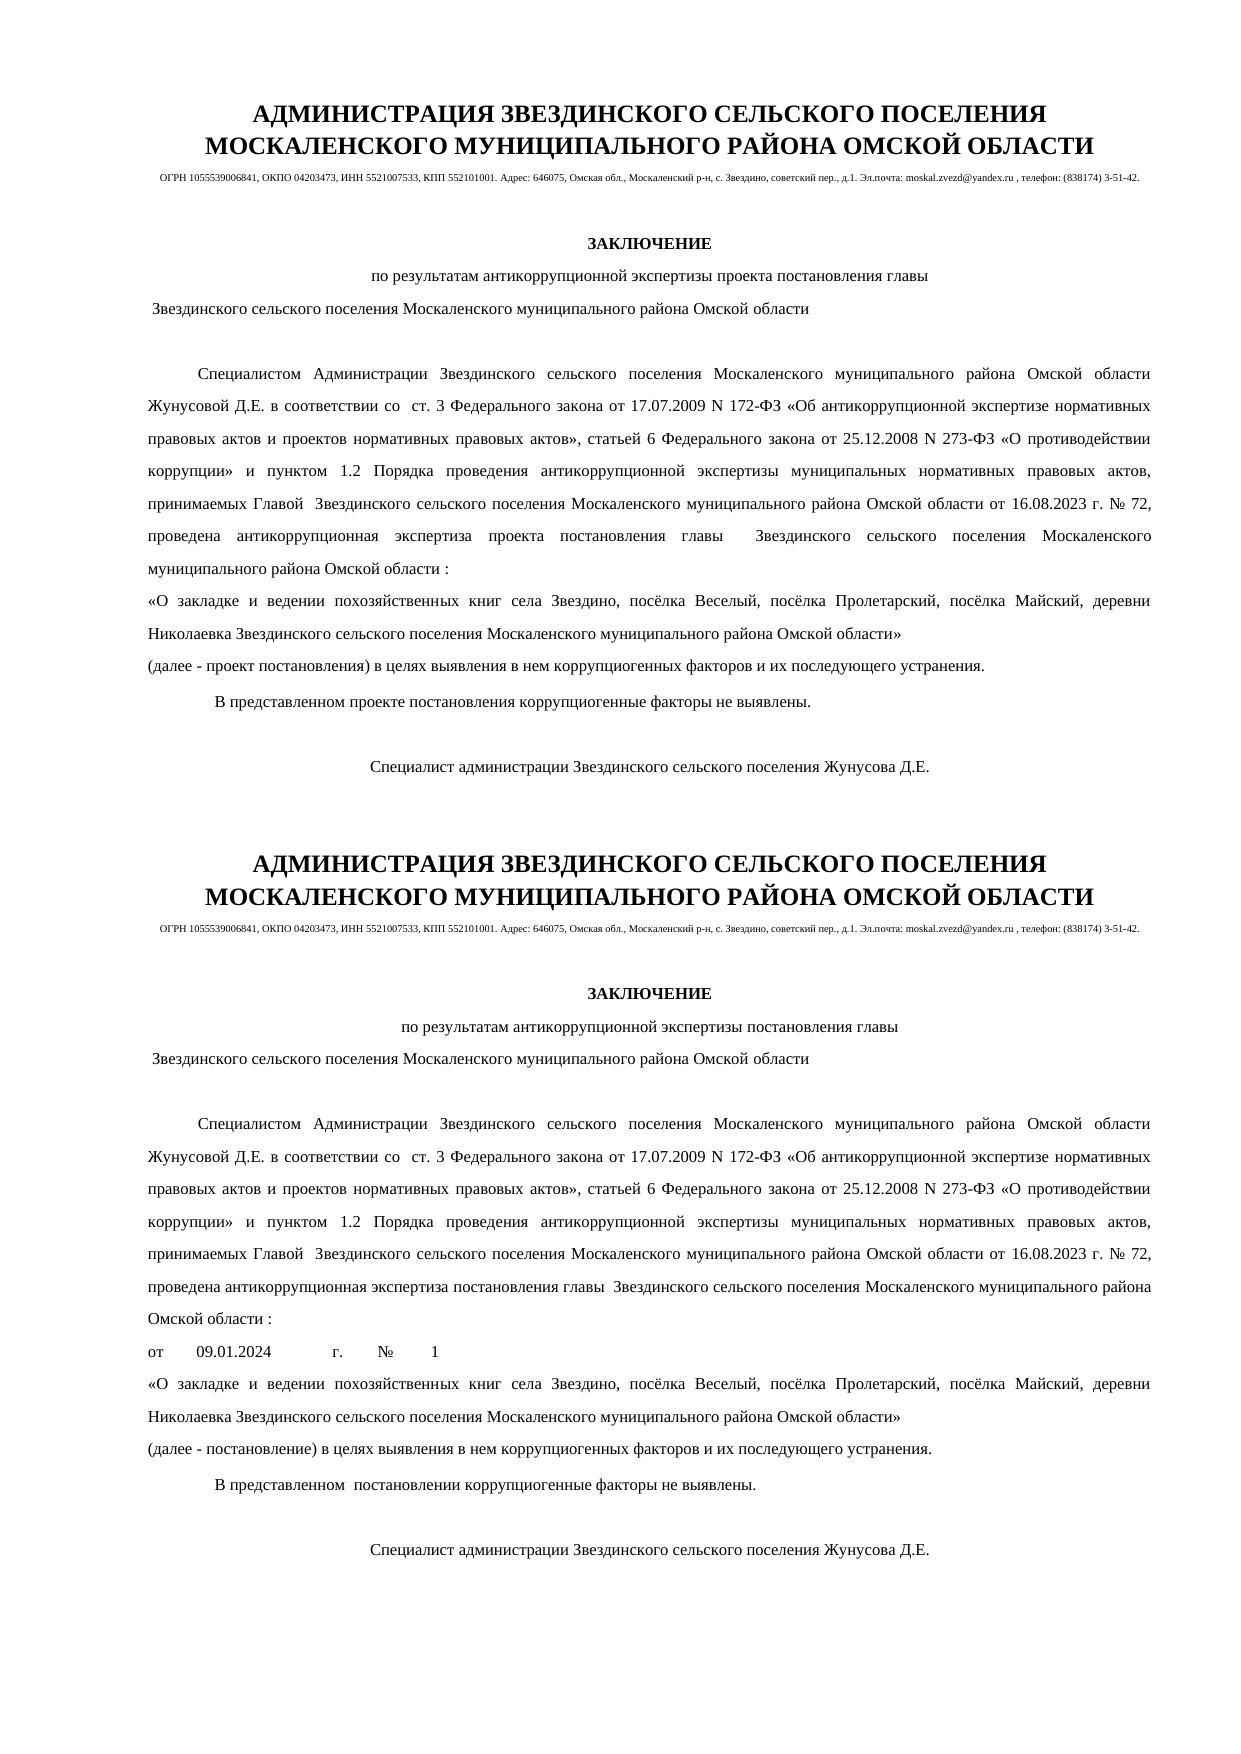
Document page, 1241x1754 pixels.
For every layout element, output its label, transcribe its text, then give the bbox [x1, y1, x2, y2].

text (далее - постановление) в целях выявления в нем коррупциогенных факторов и их последующего устранения. [148, 1432, 1152, 1465]
table_cell по результатам антикоррупционной экспертизы постановления главы [136, 1010, 1163, 1042]
table_header ЗАКЛЮЧЕНИЕ [136, 977, 1163, 1010]
table_cell «О закладке и ведении похозяйственных книг села Звездино, посёлка Веселый, посёлка Пролетарский, посёлка Майский, деревни Николаевка Звездинского сельского поселения Москаленского муниципального района Омской области» [136, 1367, 1163, 1432]
text АДМИНИСТРАЦИЯ ЗВЕЗДИНСКОГО СЕЛЬСКОГО ПОСЕЛЕНИЯ МОСКАЛЕНСКОГО МУНИЦИПАЛЬНОГО РАЙОНА ОМСКОЙ ОБЛАСТИ [148, 97, 1152, 162]
table_cell Звездинского сельского поселения Москаленского муниципального района Омской области [136, 292, 1163, 324]
text (далее - проект постановления) в целях выявления в нем коррупциогенных факторов и их последующего устранения. [148, 649, 1152, 682]
table_header ЗАКЛЮЧЕНИЕ [136, 227, 1163, 259]
text Специалистом Администрации Звездинского сельского поселения Москаленского муниципального района Омской области Жунусовой Д.Е. в соответствии со ст. 3 Федерального закона от 17.07.2009 N 172-ФЗ «Об антикоррупционной экспертизе нормативных правовых актов и проектов нормативных правовых актов», статьей 6 Федерального закона от 25.12.2008 N 273-ФЗ «О противодействии коррупции» и пунктом 1.2 Порядка проведения антикоррупционной экспертизы муниципальных нормативных правовых актов, принимаемых Главой Звездинского сельского поселения Москаленского муниципального района Омской области от 16.08.2023 г. № 72, проведена антикоррупционная экспертиза проекта постановления главы Звездинского сельского поселения Москаленского муниципального района Омской области : [148, 357, 1152, 584]
table_header 1 [419, 1335, 1163, 1367]
table_header «О закладке и ведении похозяйственных книг села Звездино, посёлка Веселый, посёлка Пролетарский, посёлка Майский, деревни Николаевка Звездинского сельского поселения Москаленского муниципального района Омской области» [136, 585, 1163, 649]
text Специалистом Администрации Звездинского сельского поселения Москаленского муниципального района Омской области Жунусовой Д.Е. в соответствии со ст. 3 Федерального закона от 17.07.2009 N 172-ФЗ «Об антикоррупционной экспертизе нормативных правовых актов и проектов нормативных правовых актов», статьей 6 Федерального закона от 25.12.2008 N 273-ФЗ «О противодействии коррупции» и пунктом 1.2 Порядка проведения антикоррупционной экспертизы муниципальных нормативных правовых актов, принимаемых Главой Звездинского сельского поселения Москаленского муниципального района Омской области от 16.08.2023 г. № 72, проведена антикоррупционная экспертиза постановления главы Звездинского сельского поселения Москаленского муниципального района Омской области : [148, 1107, 1152, 1335]
table_cell по результатам антикоррупционной экспертизы проекта постановления главы [136, 260, 1163, 292]
table_header г. [321, 1335, 366, 1367]
table_header от [136, 1335, 185, 1367]
text В представленном проекте постановления коррупциогенные факторы не выявлены. [148, 685, 1152, 717]
text ОГРН 1055539006841, ОКПО 04203473, ИНН 5521007533, КПП 552101001. Адрес: 646075, Омская обл., Москаленский р-н, с. Звездино, советский пер., д.1. Эл.почта: moskal.zvezd@yandex.ru , телефон: (838174) 3-51-42. [148, 912, 1152, 945]
table_header 09.01.2024 [185, 1335, 321, 1367]
text Специалист администрации Звездинского сельского поселения Жунусова Д.Е. [148, 750, 1152, 782]
table_cell Звездинского сельского поселения Москаленского муниципального района Омской области [136, 1042, 1163, 1075]
text В представленном постановлении коррупциогенные факторы не выявлены. [148, 1468, 1152, 1500]
text ОГРН 1055539006841, ОКПО 04203473, ИНН 5521007533, КПП 552101001. Адрес: 646075, Омская обл., Москаленский р-н, с. Звездино, советский пер., д.1. Эл.почта: moskal.zvezd@yandex.ru , телефон: (838174) 3-51-42. [148, 162, 1152, 194]
text АДМИНИСТРАЦИЯ ЗВЕЗДИНСКОГО СЕЛЬСКОГО ПОСЕЛЕНИЯ МОСКАЛЕНСКОГО МУНИЦИПАЛЬНОГО РАЙОНА ОМСКОЙ ОБЛАСТИ [148, 847, 1152, 912]
text Специалист администрации Звездинского сельского поселения Жунусова Д.Е. [148, 1533, 1152, 1565]
table_header № [366, 1335, 419, 1367]
